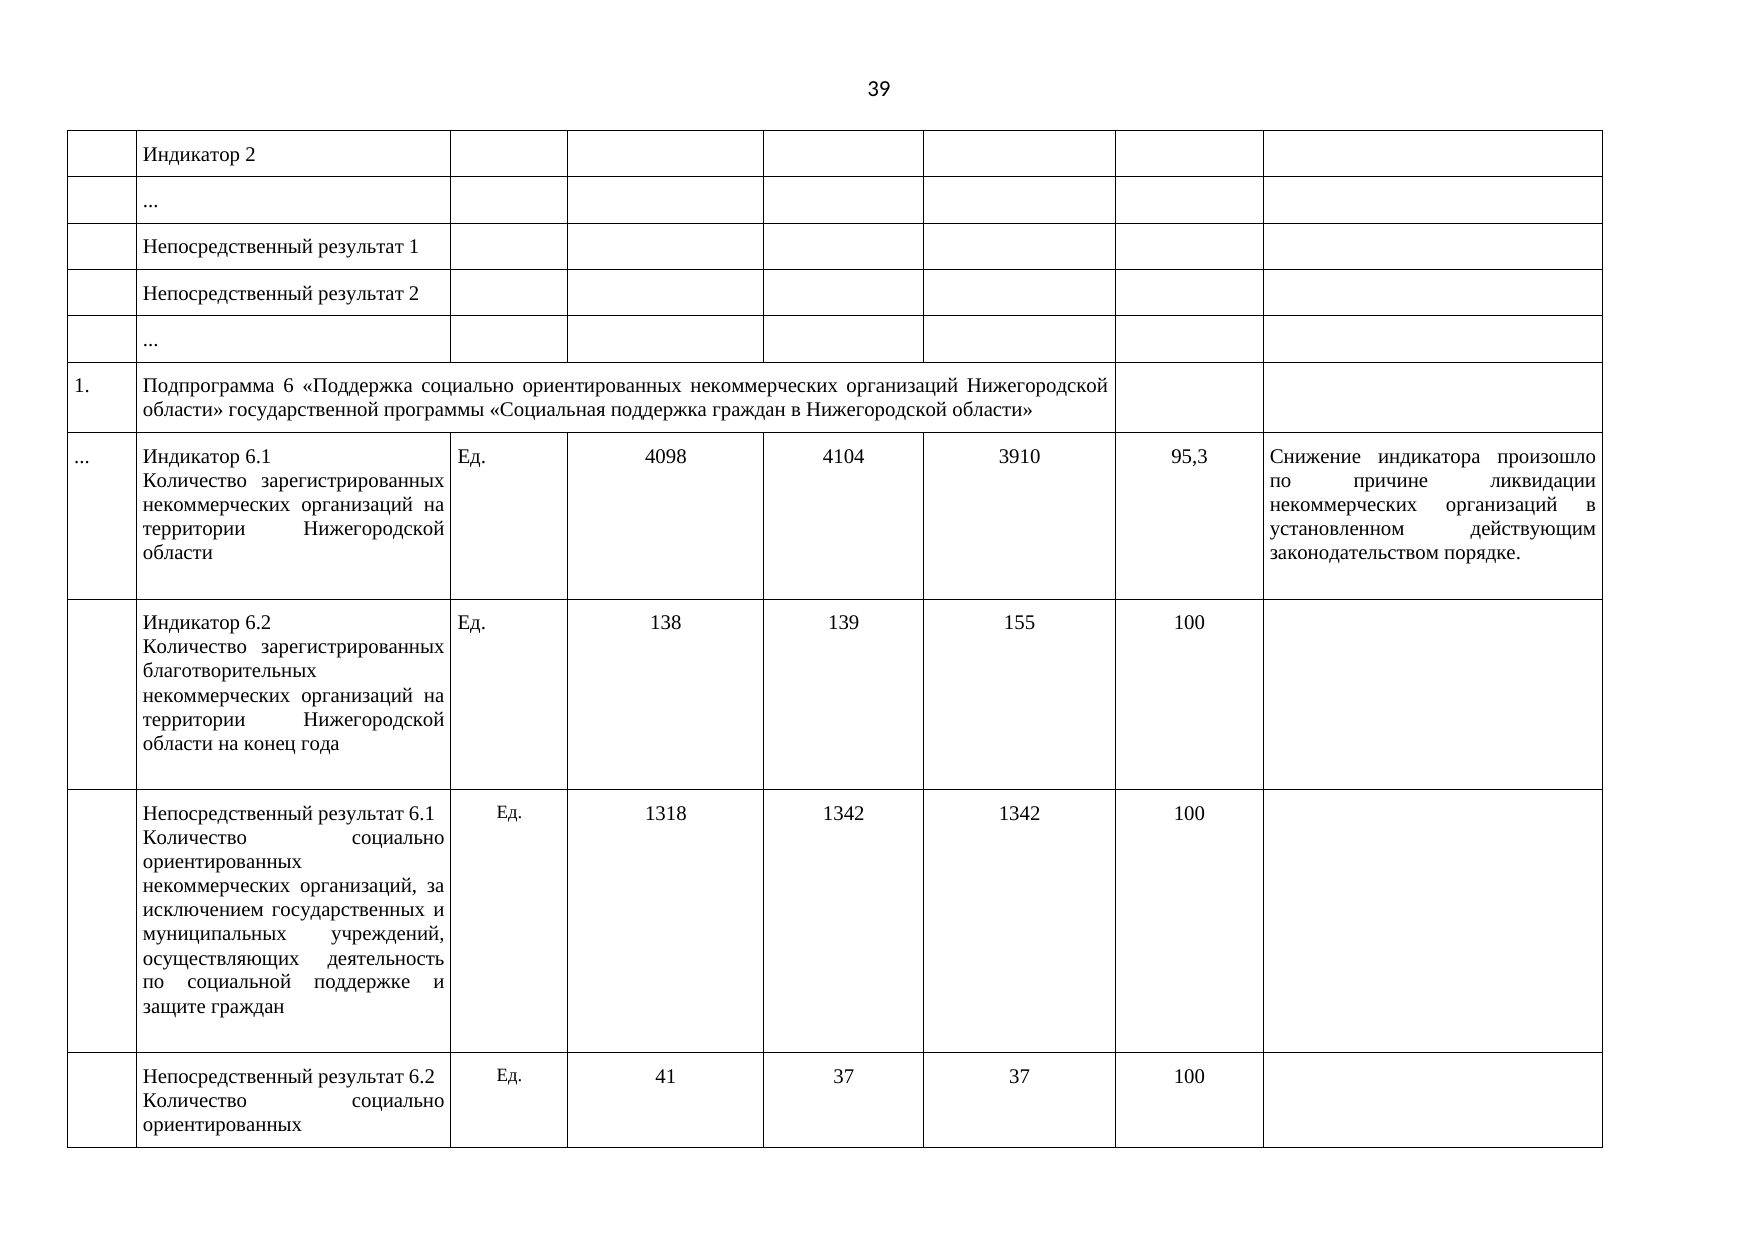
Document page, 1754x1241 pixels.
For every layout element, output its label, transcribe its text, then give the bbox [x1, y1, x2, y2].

table_cell 155 [924, 600, 1115, 789]
table_cell [568, 131, 763, 176]
table_cell 1318 [568, 790, 763, 1052]
table_cell 37 [764, 1053, 923, 1147]
table_cell [568, 224, 763, 269]
table_cell [1264, 224, 1602, 269]
table_cell [1264, 177, 1602, 222]
table_cell [764, 224, 923, 269]
table_cell 3910 [924, 433, 1115, 599]
table_cell Непосредственный результат 1 [137, 224, 450, 269]
table_cell Непосредственный результат 2 [137, 270, 450, 315]
table_cell [1264, 600, 1602, 789]
table_cell 1. [68, 363, 136, 432]
table_cell [68, 177, 136, 222]
table_cell [68, 316, 136, 362]
table_cell ... [137, 177, 450, 222]
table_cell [137, 1053, 450, 1147]
table_cell Ед. [451, 1053, 567, 1147]
table_cell [451, 131, 567, 176]
table_cell [68, 270, 136, 315]
table_cell Индикатор 6.1 Количество зарегистрированных некоммерческих организаций на территории Нижегородской области [137, 433, 450, 599]
table_cell [1116, 316, 1263, 362]
table_cell Ед. [451, 790, 567, 1052]
table_cell [764, 270, 923, 315]
table_cell [68, 131, 136, 176]
table_cell [924, 316, 1115, 362]
table_cell [1264, 270, 1602, 315]
table_cell [1264, 131, 1602, 176]
table_cell [924, 177, 1115, 222]
table_cell 139 [764, 600, 923, 789]
table_cell [1116, 177, 1263, 222]
table_cell Индикатор 6.2 Количество зарегистрированных благотворительных некоммерческих организаций на территории Нижегородской области на конец года [137, 600, 450, 789]
table_cell 4098 [568, 433, 763, 599]
table_cell [764, 316, 923, 362]
table_cell 138 [568, 600, 763, 789]
table_cell [68, 1053, 136, 1147]
table_cell 100 [1116, 600, 1263, 789]
table_cell Индикатор 2 [137, 131, 450, 176]
table_cell 100 [1116, 790, 1263, 1052]
table_cell 4104 [764, 433, 923, 599]
table_cell Ед. [451, 433, 567, 599]
table_cell 100 [1116, 1053, 1263, 1147]
table_cell [451, 270, 567, 315]
table_cell 41 [568, 1053, 763, 1147]
table_cell [1116, 131, 1263, 176]
table_cell [1264, 316, 1602, 362]
table_cell [1264, 363, 1602, 432]
table_cell 1342 [764, 790, 923, 1052]
table_cell Непосредственный результат 6.1 Количество социально ориентированных некоммерческих организаций, за исключением государственных и муниципальных учреждений, осуществляющих деятельность по социальной поддержке и защите граждан [137, 790, 450, 1052]
table_cell [68, 790, 136, 1052]
table_cell ... [68, 433, 136, 599]
table_cell 95,3 [1116, 433, 1263, 599]
table_cell [568, 270, 763, 315]
table_cell [924, 270, 1115, 315]
table_cell Подпрограмма 6 «Поддержка социально ориентированных некоммерческих организаций Нижегородской области» государственной программы «Социальная поддержка граждан в Нижегородской области» [137, 363, 1115, 432]
table_cell [924, 224, 1115, 269]
table_cell 1342 [924, 790, 1115, 1052]
table_cell [764, 131, 923, 176]
table_cell [568, 177, 763, 222]
table_cell Снижение индикатора произошло по причине ликвидации некоммерческих организаций в установленном действующим законодательством порядке. [1264, 433, 1602, 599]
table_cell [451, 224, 567, 269]
table_cell [1116, 363, 1263, 432]
table_cell [764, 177, 923, 222]
table_cell [451, 316, 567, 362]
table_cell [1116, 270, 1263, 315]
table_cell ... [137, 316, 450, 362]
table_cell [1116, 224, 1263, 269]
table_cell [1264, 790, 1602, 1052]
table_cell [924, 131, 1115, 176]
table_cell [68, 600, 136, 789]
table_cell Ед. [451, 600, 567, 789]
table_cell [68, 224, 136, 269]
table_cell 37 [924, 1053, 1115, 1147]
table_cell [451, 177, 567, 222]
table_cell [568, 316, 763, 362]
table_cell [1264, 1053, 1602, 1147]
